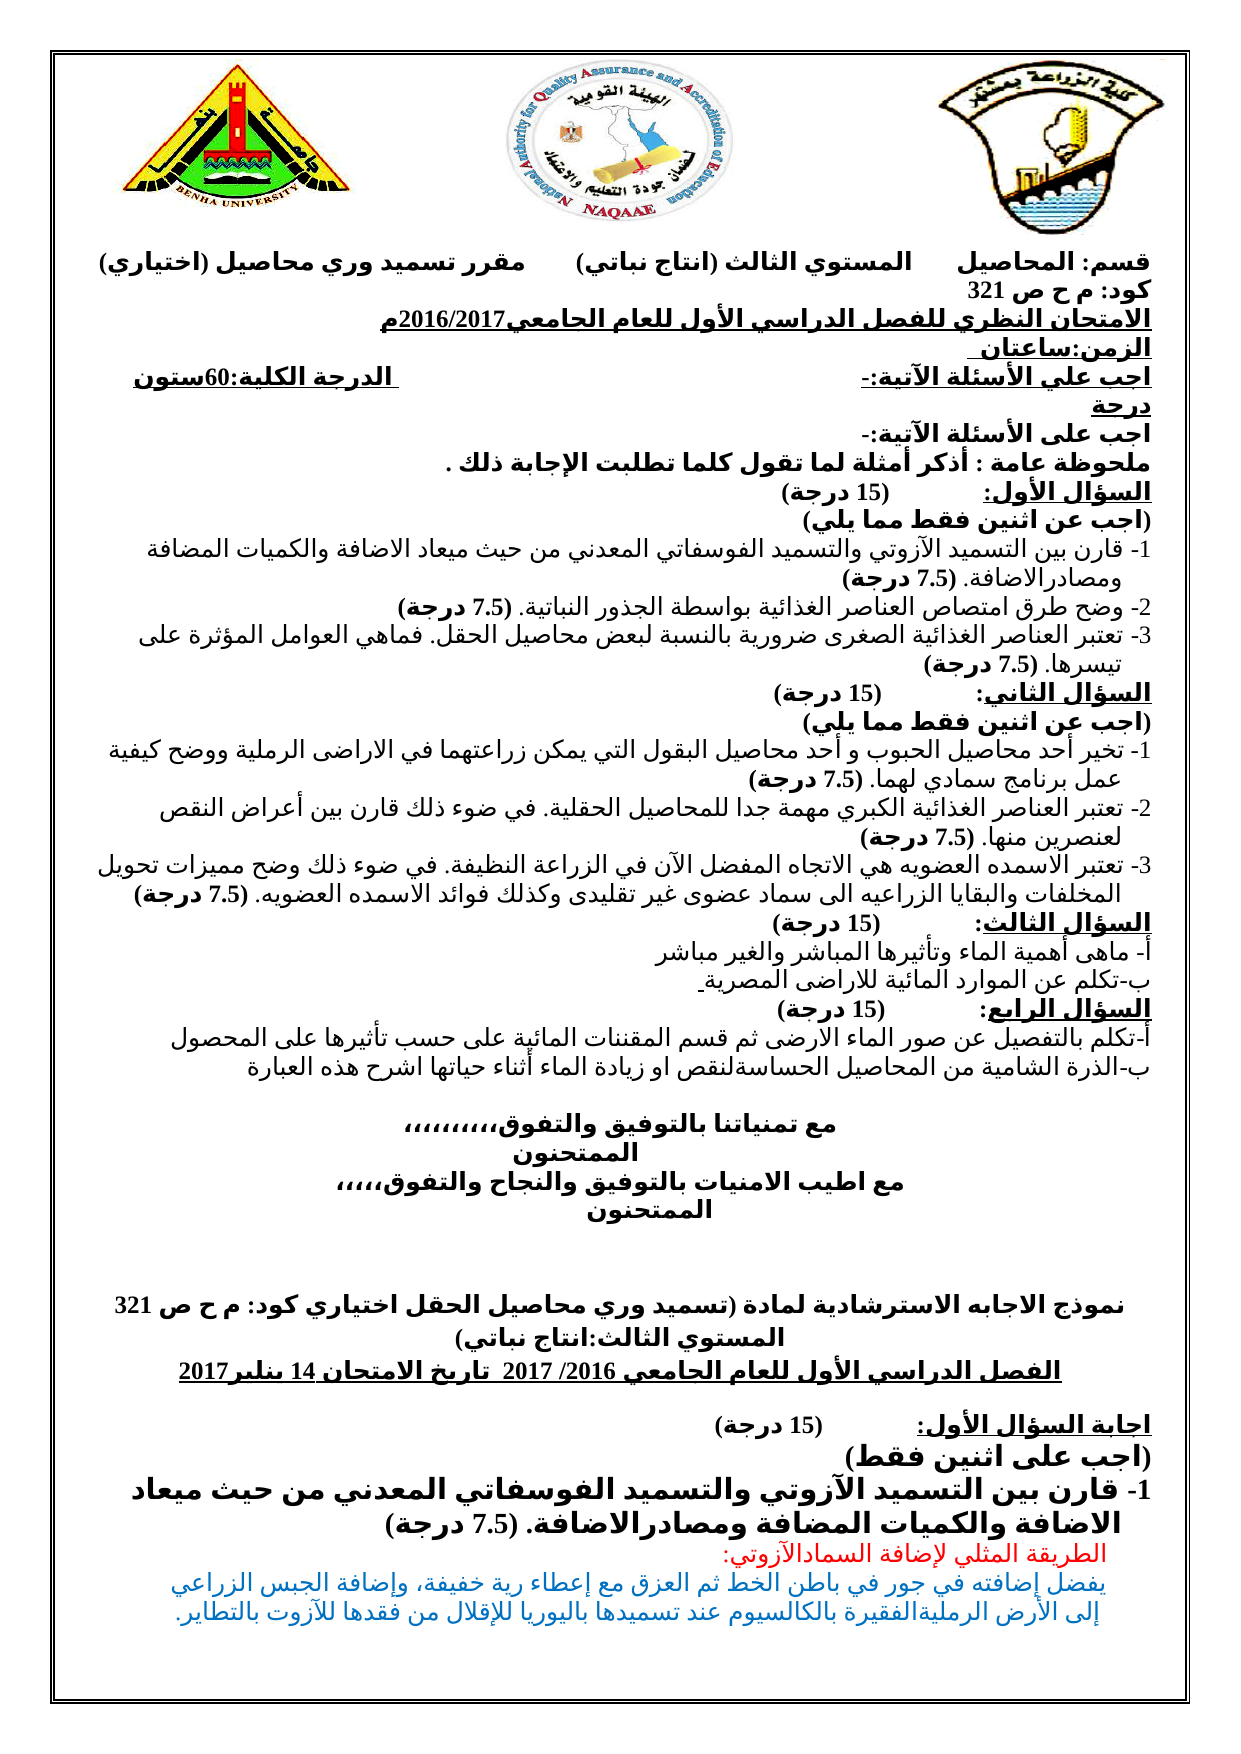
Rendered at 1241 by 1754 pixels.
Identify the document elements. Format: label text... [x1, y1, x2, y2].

text الفصل الدراسي الأول للعام الجامعي 2016/ 2017 تاريخ الامتحان 14 ينلير2017 [89, 1356, 1152, 1385]
text 1- تخير أحد محاصيل الحبوب و أحد محاصيل البقول التي يمكن زراعتهما في الاراضى الرملية ووضح كيفية عمل برنامج سمادي لهما. (7.5 درجة) [89, 735, 1152, 793]
text الممتحنون [89, 1138, 1152, 1167]
picture [505, 59, 735, 222]
text ب-الذرة الشامية من المحاصيل الحساسةلنقص او زيادة الماء أثناء حياتها اشرح هذه العبارة [89, 1052, 1152, 1080]
text 3- تعتبر العناصر الغذائية الصغرى ضرورية بالنسبة لبعض محاصيل الحقل. فماهي العوامل المؤثرة على تيسرها. (7.5 درجة) [89, 620, 1152, 678]
text قسم: المحاصيل المستوي الثالث (انتاج نباتي) مقرر تسميد وري محاصيل (اختياري) كود: م ح ص 321 [89, 247, 1152, 304]
text 1- قارن بين التسميد الآزوتي والتسميد الفوسفاتي المعدني من حيث ميعاد الاضافة والكميات المضافة ومصادرالاضافة. (7.5 درجة) [89, 534, 1152, 592]
text السؤال الثاني: (15 درجة) [89, 678, 1152, 707]
text ب-تكلم عن الموارد المائية للاراضى المصرية [89, 965, 1152, 994]
text مع تمنياتنا بالتوفيق والتفوق،،،،،،،،،، [89, 1109, 1152, 1138]
text 2- تعتبر العناصر الغذائية الكبري مهمة جدا للمحاصيل الحقلية. في ضوء ذلك قارن بين أعراض النقص لعنصرين منها. (7.5 درجة) [89, 793, 1152, 850]
text السؤال الأول: (15 درجة) [89, 477, 1152, 505]
text اجب على الأسئلة الآتية:- [89, 419, 1152, 448]
text الممتحنون [89, 1195, 1152, 1224]
text يفضل إضافته في جور في باطن الخط ثم العزق مع إعطاء رية خفيفة، وإضافة الجبس الزراعي [89, 1568, 1107, 1597]
text 2- وضح طرق امتصاص العناصر الغذائية بواسطة الجذور النباتية. (7.5 درجة) [89, 592, 1152, 620]
text السؤال الرابع: (15 درجة) [89, 994, 1152, 1023]
text إلى الأرض الرمليةالفقيرة بالكالسيوم عند تسميدها باليوريا للإقلال من فقدها للآزوت بالتطاير. [89, 1597, 1107, 1626]
text أ-تكلم بالتفصيل عن صور الماء الارضى ثم قسم المقننات المائية على حسب تأثيرها على المحصول [89, 1023, 1152, 1052]
text (اجب عن اثنين فقط مما يلي) [89, 707, 1152, 735]
text 3- تعتبر الاسمده العضويه هي الاتجاه المفضل الآن في الزراعة النظيفة. في ضوء ذلك وضح مميزات تحويل المخلفات والبقايا الزراعيه الى سماد عضوى غير تقليدى وكذلك فوائد الاسمده العضويه. (7.5 درجة) [89, 850, 1152, 908]
text الامتحان النظري للفصل الدراسي الأول للعام الجامعي2016/2017م الزمن:ساعتان [89, 304, 1152, 362]
text (اجب على اثنين فقط) [89, 1439, 1152, 1472]
text (اجب عن اثنين فقط مما يلي) [89, 505, 1152, 534]
text أ- ماهى أهمية الماء وتأثيرها المباشر والغير مباشر [89, 937, 1152, 965]
text ملحوظة عامة : أذكر أمثلة لما تقول كلما تطلبت الإجابة ذلك . [89, 448, 1152, 477]
text اجب علي الأسئلة الآتية:- الدرجة الكلية:60ستون درجة [89, 362, 1152, 419]
text نموذج الاجابه الاسترشادية لمادة (تسميد وري محاصيل الحقل اختياري كود: م ح ص 321 المستوي الثالث:انتاج نباتي) [89, 1290, 1152, 1352]
text اجابة السؤال الأول: (15 درجة) [89, 1410, 1152, 1439]
text الطريقة المثلي لإضافة السمادالآزوتي: [89, 1539, 1107, 1568]
text 1- قارن بين التسميد الآزوتي والتسميد الفوسفاتي المعدني من حيث ميعاد الاضافة والكميات المضافة ومصادرالاضافة. (7.5 درجة) [89, 1472, 1152, 1539]
text السؤال الثالث: (15 درجة) [89, 908, 1152, 937]
text مع اطيب الامنيات بالتوفيق والنجاح والتفوق،،،،، [89, 1167, 1152, 1195]
